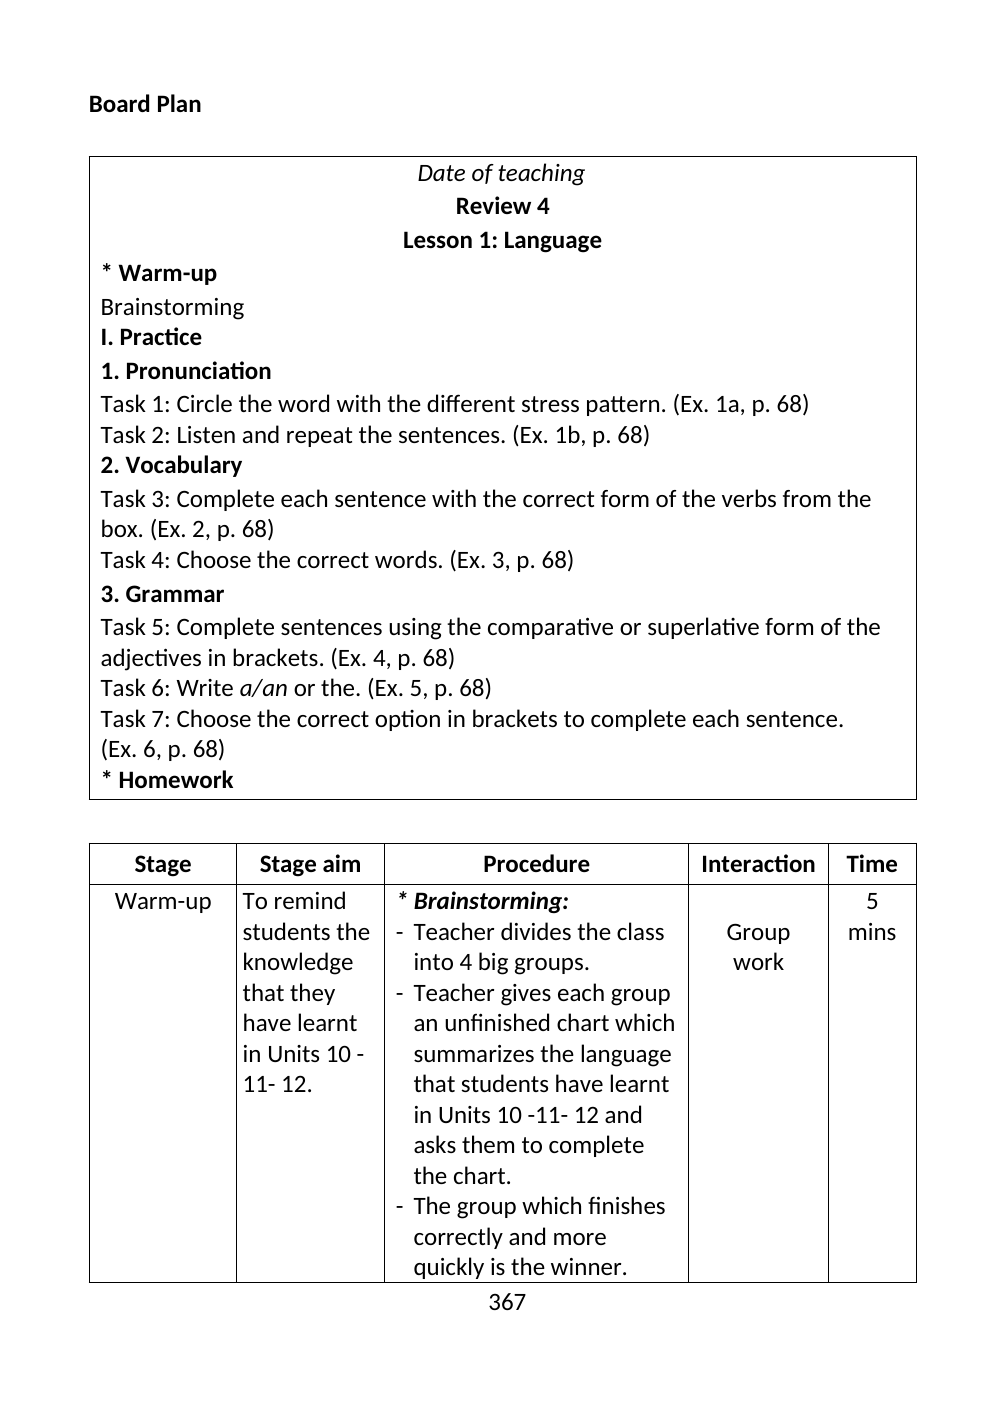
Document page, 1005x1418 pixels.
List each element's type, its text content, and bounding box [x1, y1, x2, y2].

table_header Procedure [385, 844, 688, 884]
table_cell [385, 885, 688, 1282]
table_header Stage [90, 844, 236, 884]
title Board Plan [89, 89, 915, 119]
table_header Interaction [689, 844, 828, 884]
table_header Stage aim [237, 844, 384, 884]
table_cell 5 mins [829, 885, 916, 1282]
table_header Date of teaching Review 4 Lesson 1: Language * Warm-up Brainstorming I. Practice 1. Pronunciation Task 1: Circle the word with the different stress pattern. (Ex. 1a, p. 68) Task 2: Listen and repeat the sentences. (Ex. 1b, p. 68) 2. Vocabulary Task 3: Complete each sentence with the correct form of the verbs from the box. (Ex. 2, p. 68) Task 4: Choose the correct words. (Ex. 3, p. 68) 3. Grammar Task 5: Complete sentences using the comparative or superlative form of the adjectives in brackets. (Ex. 4, p. 68) Task 6: Write a/an or the. (Ex. 5, p. 68) Task 7: Choose the correct option in brackets to complete each sentence. (Ex. 6, p. 68) * Homework [90, 157, 916, 799]
table_header Time [829, 844, 916, 884]
table_cell Warm-up [90, 885, 236, 1282]
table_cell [237, 885, 384, 1282]
table_cell Group work [689, 885, 828, 1282]
